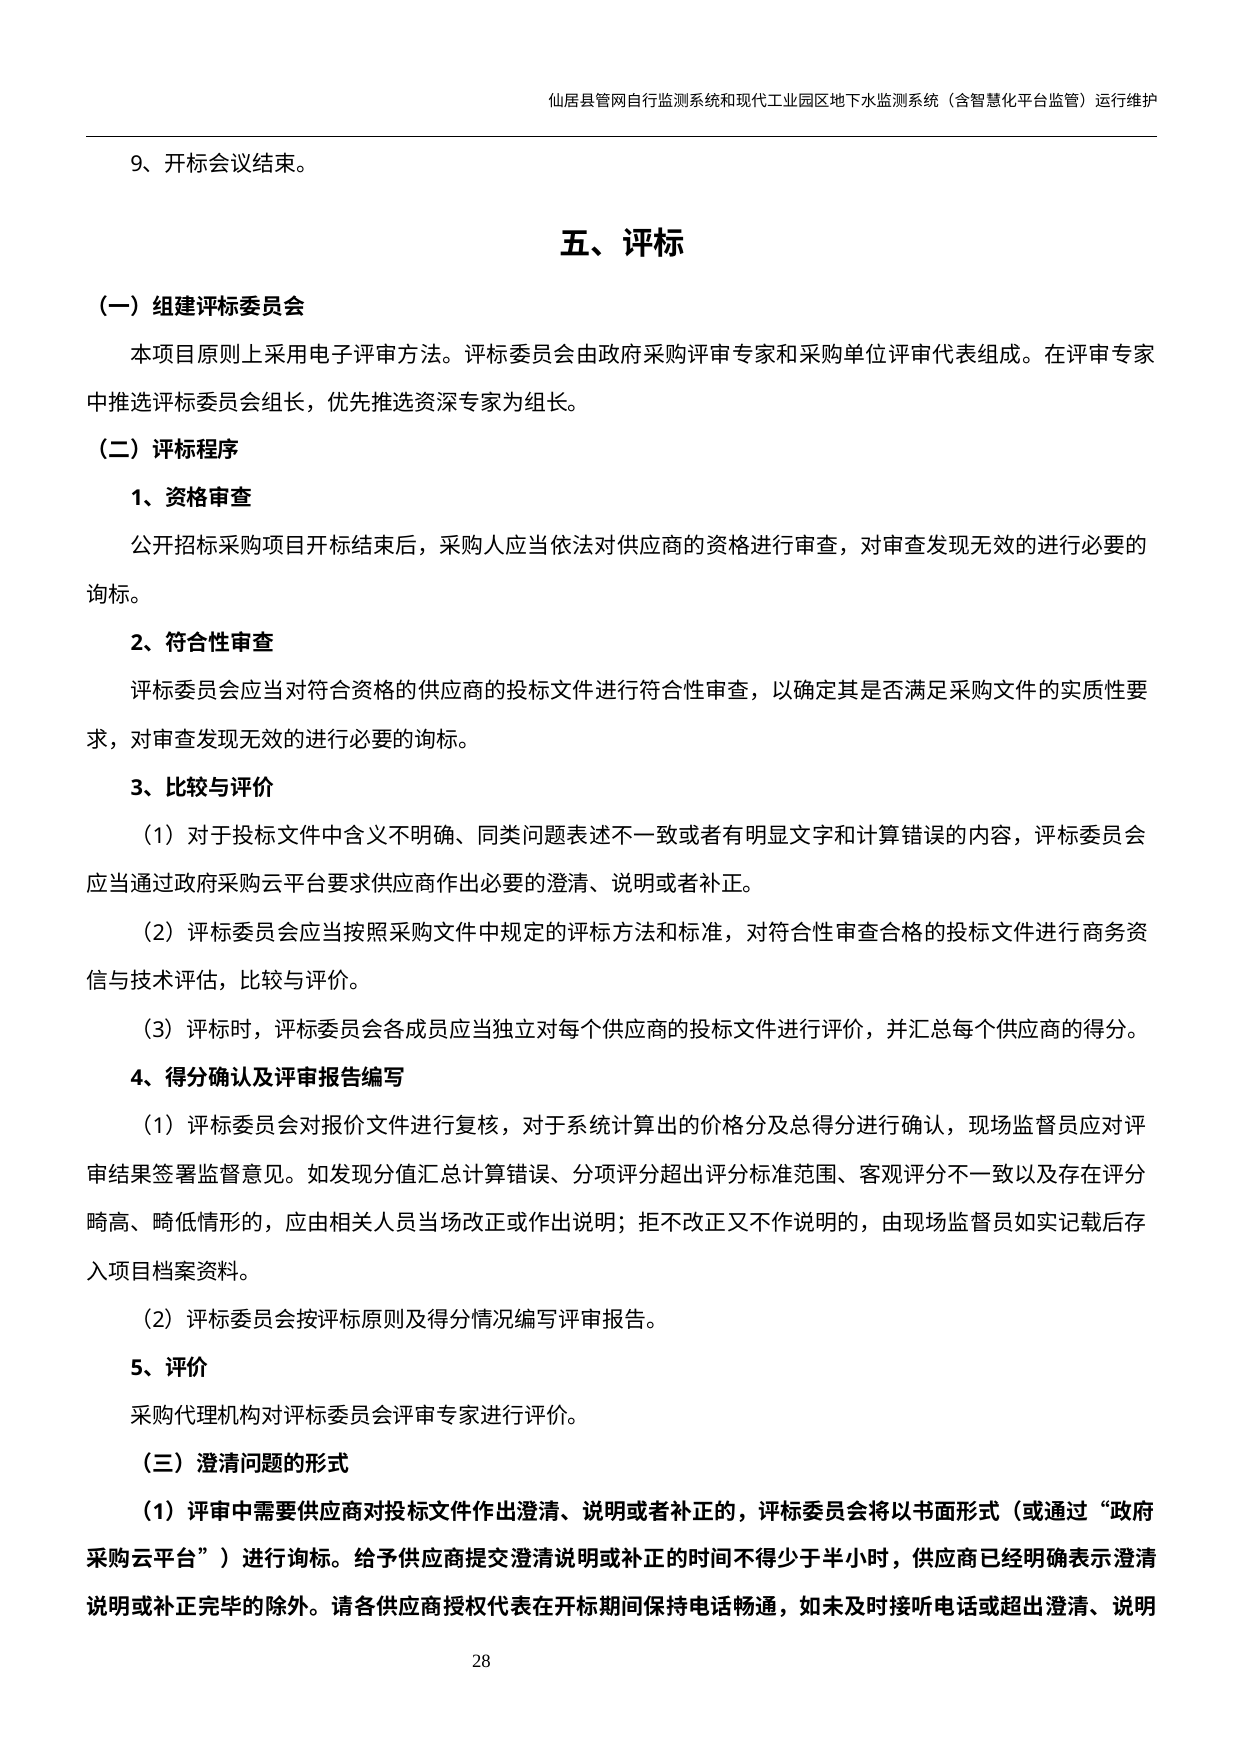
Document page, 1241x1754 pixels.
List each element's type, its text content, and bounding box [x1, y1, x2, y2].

text 评标委员会应当对符合资格的供应商的投标文件进行符合性审查，以确定其是否满足采购文件的实质性要求，对审查发现无效的进行必要的询标。 [86, 673, 1148, 754]
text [86, 1494, 1157, 1621]
text （二）评标程序 [86, 432, 1157, 464]
text （一）组建评标委员会 [86, 289, 1157, 321]
text 2、符合性审查 [86, 625, 1157, 657]
text 3、比较与评价 [86, 770, 1157, 801]
text 本项目原则上采用电子评审方法。评标委员会由政府采购评审专家和采购单位评审代表组成。在评审专家中推选评标委员会组长，优先推选资深专家为组长。 [86, 337, 1157, 416]
text 五、评标 [86, 218, 1157, 264]
text 1、资格审查 [86, 480, 1157, 512]
text （三）澄清问题的形式 [86, 1446, 1157, 1478]
text （2）评标委员会按评标原则及得分情况编写评审报告。 [86, 1302, 1148, 1334]
text 采购代理机构对评标委员会评审专家进行评价。 [86, 1398, 1148, 1430]
text （1）对于投标文件中含义不明确、同类问题表述不一致或者有明显文字和计算错误的内容，评标委员会应当通过政府采购云平台要求供应商作出必要的澄清、说明或者补正。 [86, 817, 1148, 898]
text 公开招标采购项目开标结束后，采购人应当依法对供应商的资格进行审查，对审查发现无效的进行必要的询标。 [86, 528, 1148, 609]
text 9、开标会议结束。 [86, 146, 1157, 178]
text （2）评标委员会应当按照采购文件中规定的评标方法和标准，对符合性审查合格的投标文件进行商务资信与技术评估，比较与评价。 [86, 914, 1148, 996]
text 5、评价 [86, 1350, 1157, 1382]
text （3）评标时，评标委员会各成员应当独立对每个供应商的投标文件进行评价，并汇总每个供应商的得分。 [86, 1011, 1148, 1044]
text （1）评标委员会对报价文件进行复核，对于系统计算出的价格分及总得分进行确认，现场监督员应对评审结果签署监督意见。如发现分值汇总计算错误、分项评分超出评分标准范围、客观评分不一致以及存在评分畸高、畸低情形的，应由相关人员当场改正或作出说明；拒不改正又不作说明的，由现场监督员如实记载后存入项目档案资料。 [86, 1107, 1148, 1286]
text 4、得分确认及评审报告编写 [86, 1060, 1157, 1092]
